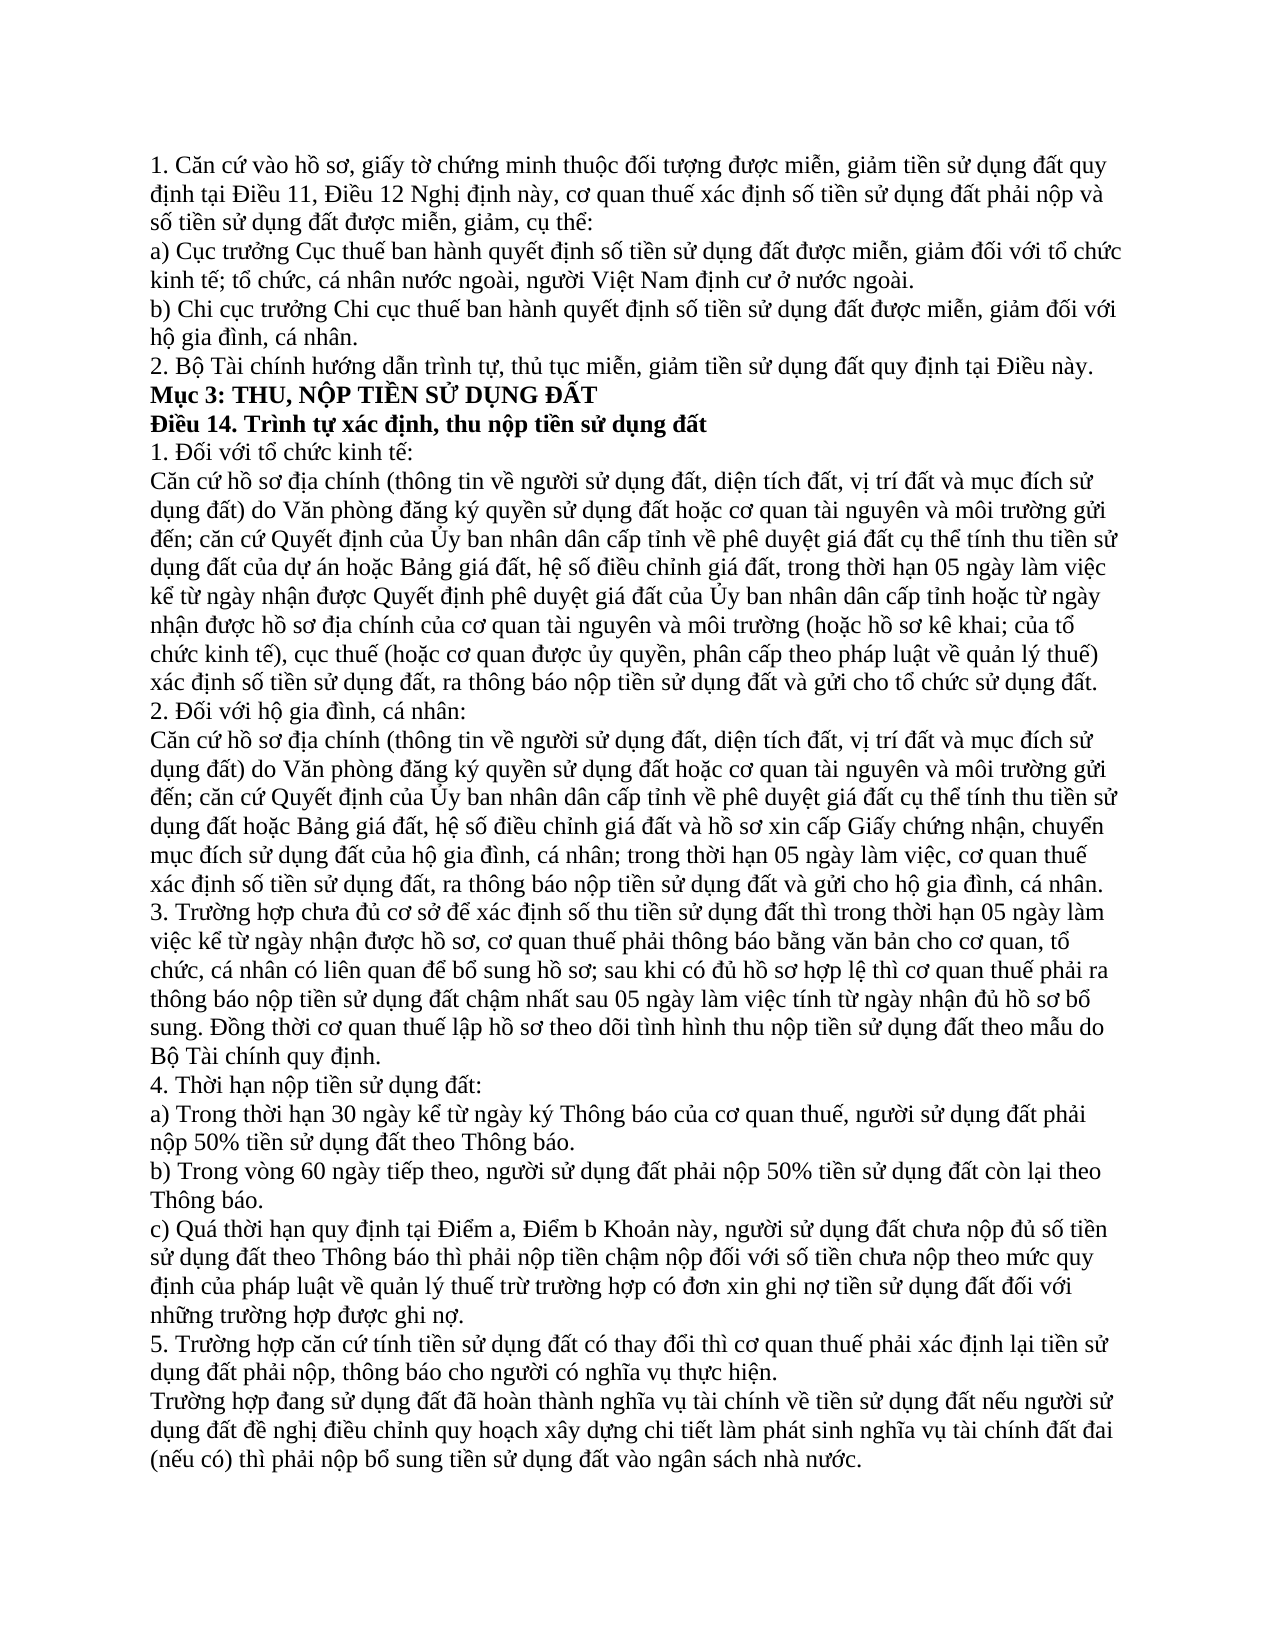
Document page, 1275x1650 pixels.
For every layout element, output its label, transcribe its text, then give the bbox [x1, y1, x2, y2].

text a) Cục trưởng Cục thuế ban hành quyết định số tiền sử dụng đất được miễn, giảm đối với tổ chức kinh tế; tổ chức, cá nhân nước ngoài, người Việt Nam định cư ở nước ngoài. [150, 236, 1125, 294]
text 2. Đối với hộ gia đình, cá nhân: [150, 696, 1125, 725]
text Mục 3: THU, NỘP TIỀN SỬ DỤNG ĐẤT [150, 380, 1125, 409]
text 3. Trường hợp chưa đủ cơ sở để xác định số thu tiền sử dụng đất thì trong thời hạn 05 ngày làm việc kể từ ngày nhận được hồ sơ, cơ quan thuế phải thông báo bằng văn bản cho cơ quan, tổ chức, cá nhân có liên quan để bổ sung hồ sơ; sau khi có đủ hồ sơ hợp lệ thì cơ quan thuế phải ra thông báo nộp tiền sử dụng đất chậm nhất sau 05 ngày làm việc tính từ ngày nhận đủ hồ sơ bổ sung. Đồng thời cơ quan thuế lập hồ sơ theo dõi tình hình thu nộp tiền sử dụng đất theo mẫu do Bộ Tài chính quy định. [150, 897, 1125, 1070]
text Căn cứ hồ sơ địa chính (thông tin về người sử dụng đất, diện tích đất, vị trí đất và mục đích sử dụng đất) do Văn phòng đăng ký quyền sử dụng đất hoặc cơ quan tài nguyên và môi trường gửi đến; căn cứ Quyết định của Ủy ban nhân dân cấp tỉnh về phê duyệt giá đất cụ thể tính thu tiền sử dụng đất của dự án hoặc Bảng giá đất, hệ số điều chỉnh giá đất, trong thời hạn 05 ngày làm việc kể từ ngày nhận được Quyết định phê duyệt giá đất của Ủy ban nhân dân cấp tỉnh hoặc từ ngày nhận được hồ sơ địa chính của cơ quan tài nguyên và môi trường (hoặc hồ sơ kê khai; của tổ chức kinh tế), cục thuế (hoặc cơ quan được ủy quyền, phân cấp theo pháp luật về quản lý thuế) xác định số tiền sử dụng đất, ra thông báo nộp tiền sử dụng đất và gửi cho tổ chức sử dụng đất. [150, 466, 1125, 696]
text b) Chi cục trưởng Chi cục thuế ban hành quyết định số tiền sử dụng đất được miễn, giảm đối với hộ gia đình, cá nhân. [150, 294, 1125, 351]
text a) Trong thời hạn 30 ngày kể từ ngày ký Thông báo của cơ quan thuế, người sử dụng đất phải nộp 50% tiền sử dụng đất theo Thông báo. [150, 1099, 1125, 1156]
text c) Quá thời hạn quy định tại Điểm a, Điểm b Khoản này, người sử dụng đất chưa nộp đủ số tiền sử dụng đất theo Thông báo thì phải nộp tiền chậm nộp đối với số tiền chưa nộp theo mức quy định của pháp luật về quản lý thuế trừ trường hợp có đơn xin ghi nợ tiền sử dụng đất đối với những trường hợp được ghi nợ. [150, 1214, 1125, 1329]
text 4. Thời hạn nộp tiền sử dụng đất: [150, 1070, 1125, 1099]
text Điều 14. Trình tự xác định, thu nộp tiền sử dụng đất [150, 409, 1125, 437]
text Căn cứ hồ sơ địa chính (thông tin về người sử dụng đất, diện tích đất, vị trí đất và mục đích sử dụng đất) do Văn phòng đăng ký quyền sử dụng đất hoặc cơ quan tài nguyên và môi trường gửi đến; căn cứ Quyết định của Ủy ban nhân dân cấp tỉnh về phê duyệt giá đất cụ thể tính thu tiền sử dụng đất hoặc Bảng giá đất, hệ số điều chỉnh giá đất và hồ sơ xin cấp Giấy chứng nhận, chuyển mục đích sử dụng đất của hộ gia đình, cá nhân; trong thời hạn 05 ngày làm việc, cơ quan thuế xác định số tiền sử dụng đất, ra thông báo nộp tiền sử dụng đất và gửi cho hộ gia đình, cá nhân. [150, 725, 1125, 897]
text 1. Căn cứ vào hồ sơ, giấy tờ chứng minh thuộc đối tượng được miễn, giảm tiền sử dụng đất quy định tại Điều 11, Điều 12 Nghị định này, cơ quan thuế xác định số tiền sử dụng đất phải nộp và số tiền sử dụng đất được miễn, giảm, cụ thể: [150, 150, 1125, 236]
text 5. Trường hợp căn cứ tính tiền sử dụng đất có thay đổi thì cơ quan thuế phải xác định lại tiền sử dụng đất phải nộp, thông báo cho người có nghĩa vụ thực hiện. [150, 1329, 1125, 1386]
text Trường hợp đang sử dụng đất đã hoàn thành nghĩa vụ tài chính về tiền sử dụng đất nếu người sử dụng đất đề nghị điều chỉnh quy hoạch xây dựng chi tiết làm phát sinh nghĩa vụ tài chính đất đai (nếu có) thì phải nộp bổ sung tiền sử dụng đất vào ngân sách nhà nước. [150, 1386, 1125, 1472]
text b) Trong vòng 60 ngày tiếp theo, người sử dụng đất phải nộp 50% tiền sử dụng đất còn lại theo Thông báo. [150, 1156, 1125, 1214]
text 1. Đối với tổ chức kinh tế: [150, 437, 1125, 466]
text 2. Bộ Tài chính hướng dẫn trình tự, thủ tục miễn, giảm tiền sử dụng đất quy định tại Điều này. [150, 351, 1125, 380]
